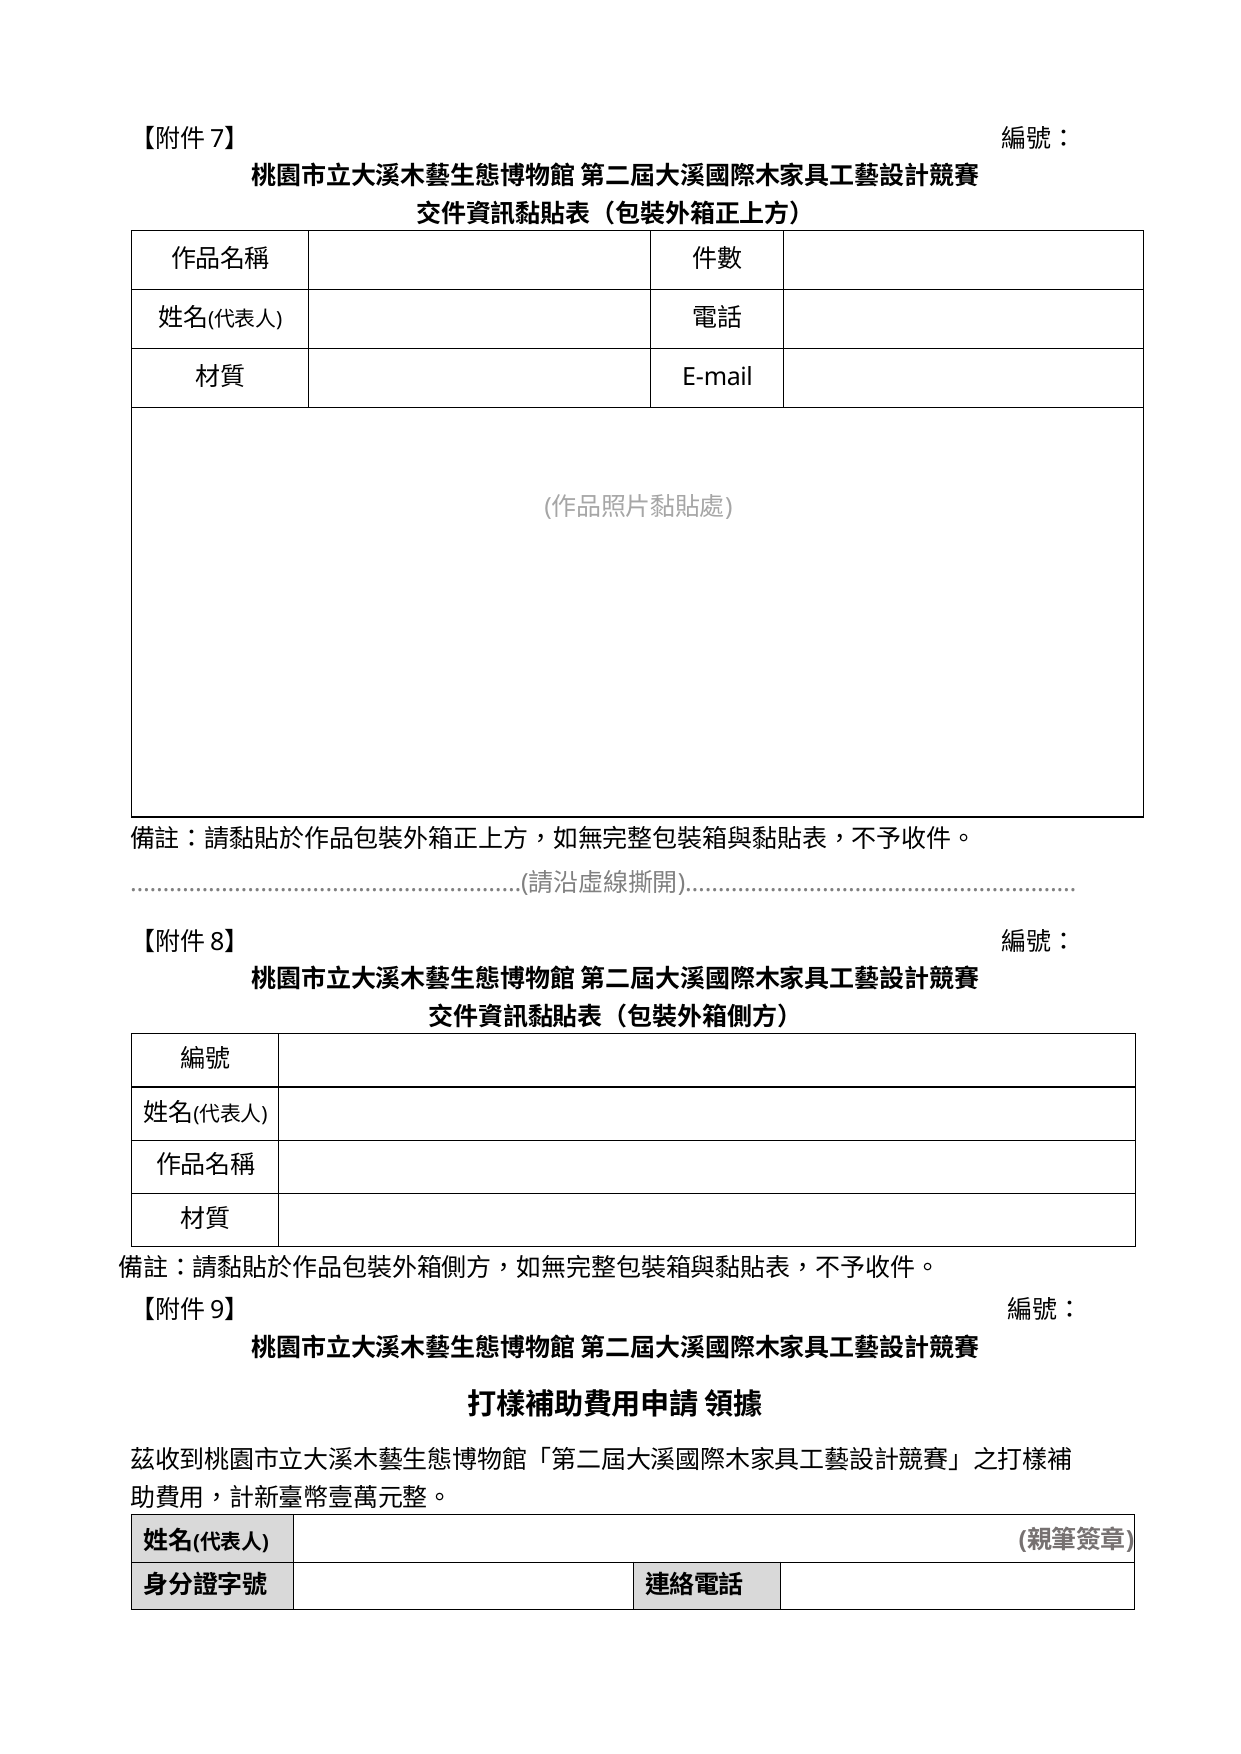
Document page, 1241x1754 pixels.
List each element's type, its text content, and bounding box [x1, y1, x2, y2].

text ……………………………………………………(請沿虛線撕開)…………………………………………………… [130, 862, 1137, 899]
table_cell 姓名(代表人) [132, 290, 308, 348]
table_header [309, 231, 650, 289]
table_cell [784, 290, 1143, 348]
text 【附件8】 編號： [130, 921, 1137, 958]
table_cell (作品照片黏貼處) [132, 408, 1143, 816]
table_cell 身分證字號 [132, 1563, 293, 1609]
subtitle 桃園市立大溪木藝生態博物館 第二屆大溪國際木家具工藝設計競賽 [118, 155, 1112, 192]
subtitle 交件資訊黏貼表（包裝外箱側方） [118, 996, 1112, 1033]
subtitle 交件資訊黏貼表（包裝外箱正上方） [118, 192, 1112, 230]
subtitle 打樣補助費用申請 領據 [118, 1364, 1112, 1439]
table_cell 作品名稱 [132, 1141, 278, 1192]
table_header 姓名(代表人) [132, 1515, 293, 1562]
table_cell [279, 1141, 1135, 1192]
table_cell [279, 1194, 1135, 1246]
table_header 作品名稱 [132, 231, 308, 289]
table_cell [294, 1563, 633, 1609]
table_cell 姓名(代表人) [132, 1088, 278, 1139]
table_cell 連絡電話 [634, 1563, 780, 1609]
table_cell [309, 290, 650, 348]
table_header (親筆簽章) [294, 1515, 1134, 1562]
table_header 編號 [132, 1034, 278, 1086]
text 備註：請黏貼於作品包裝外箱側方，如無完整包裝箱與黏貼表，不予收件。 [118, 1247, 1137, 1284]
table_cell E-mail [651, 349, 783, 407]
table_header [784, 231, 1143, 289]
text 茲收到桃園市立大溪木藝生態博物館「第二屆大溪國際木家具工藝設計競賽」之打樣補助費用，計新臺幣壹萬元整。 [130, 1439, 1096, 1514]
table_cell [279, 1088, 1135, 1139]
table_cell 材質 [132, 349, 308, 407]
text 【附件7】 編號： [130, 117, 1137, 155]
table_cell [781, 1563, 1134, 1609]
table_cell 電話 [651, 290, 783, 348]
table_cell [784, 349, 1143, 407]
text 【附件9】 編號： [130, 1289, 1137, 1327]
table_header 件數 [651, 231, 783, 289]
subtitle 桃園市立大溪木藝生態博物館 第二屆大溪國際木家具工藝設計競賽 [118, 958, 1112, 996]
text 備註：請黏貼於作品包裝外箱正上方，如無完整包裝箱與黏貼表，不予收件。 [130, 818, 1137, 855]
text 桃園市立大溪木藝生態博物館 第二屆大溪國際木家具工藝設計競賽 [118, 1327, 1112, 1364]
table_cell 材質 [132, 1194, 278, 1246]
table_cell [309, 349, 650, 407]
table_header [279, 1034, 1135, 1086]
